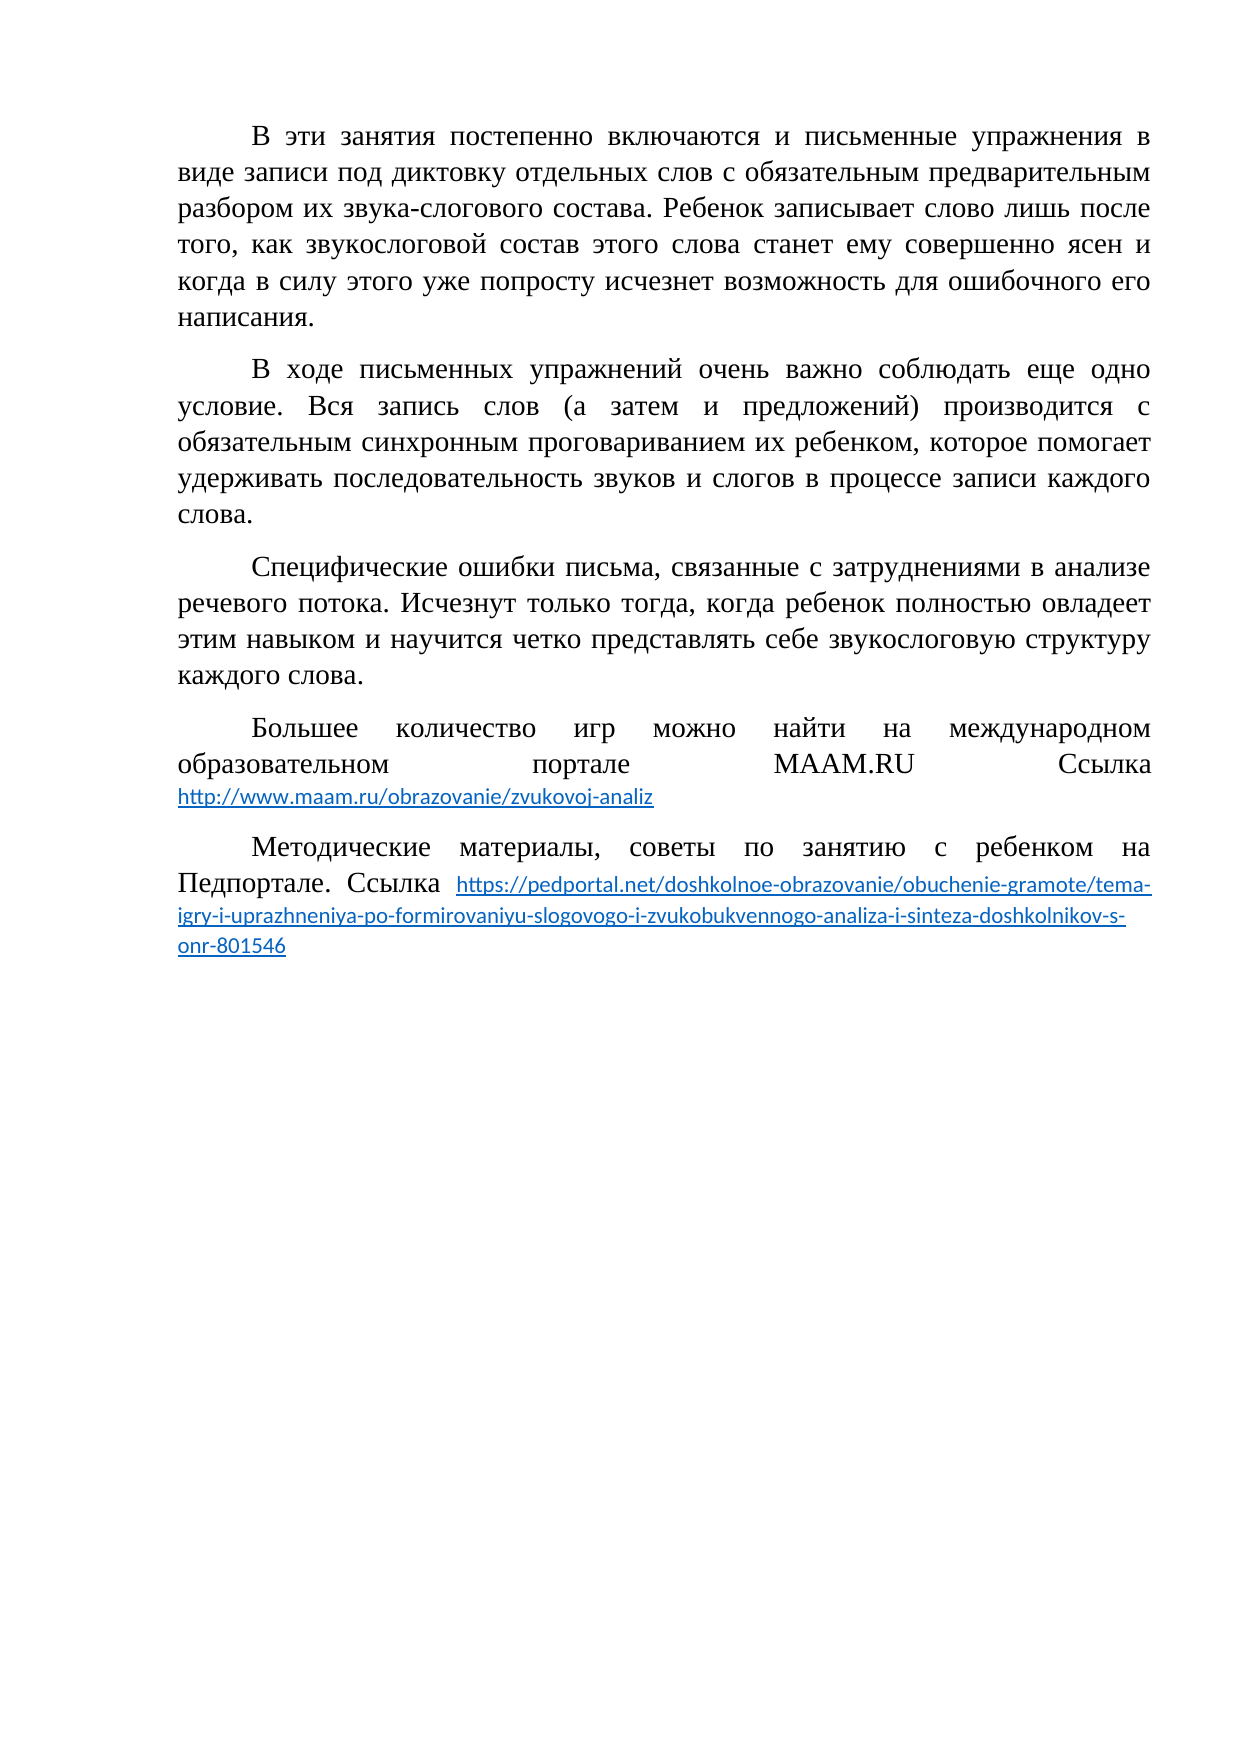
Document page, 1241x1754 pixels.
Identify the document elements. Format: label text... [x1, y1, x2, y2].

text В эти занятия постепенно включаются и письменные упражнения в виде записи под диктовку отдельных слов с обязательным предварительным разбором их звука-слогового состава. Ребенок записывает слово лишь после того, как звукослоговой состав этого слова станет ему совершенно ясен и когда в силу этого уже попросту исчезнет возможность для ошибочного его написания. [177, 118, 1152, 332]
text Специфические ошибки письма, связанные с затруднениями в анализе речевого потока. Исчезнут только тогда, когда ребенок полностью овладеет этим навыком и научится четко представлять себе звукослоговую структуру каждого слова. [177, 549, 1152, 691]
text Большее количество игр можно найти на международном образовательном портале MAAM.RU Ссылка http://www.maam.ru/obrazovanie/zvukovoj-analiz [177, 710, 1152, 810]
text В ходе письменных упражнений очень важно соблюдать еще одно условие. Вся запись слов (а затем и предложений) производится с обязательным синхронным проговариванием их ребенком, которое помогает удерживать последовательность звуков и слогов в процессе записи каждого слова. [177, 352, 1152, 530]
text Методические материалы, советы по занятию с ребенком на Педпортале. Ссылка https://pedportal.net/doshkolnoe-obrazovanie/obuchenie-gramote/tema-igry-i-uprazhneniya-po-formirovaniyu-slogovogo-i-zvukobukvennogo-analiza-i-sinteza-doshkolnikov-s-onr-801546 [177, 829, 1152, 959]
